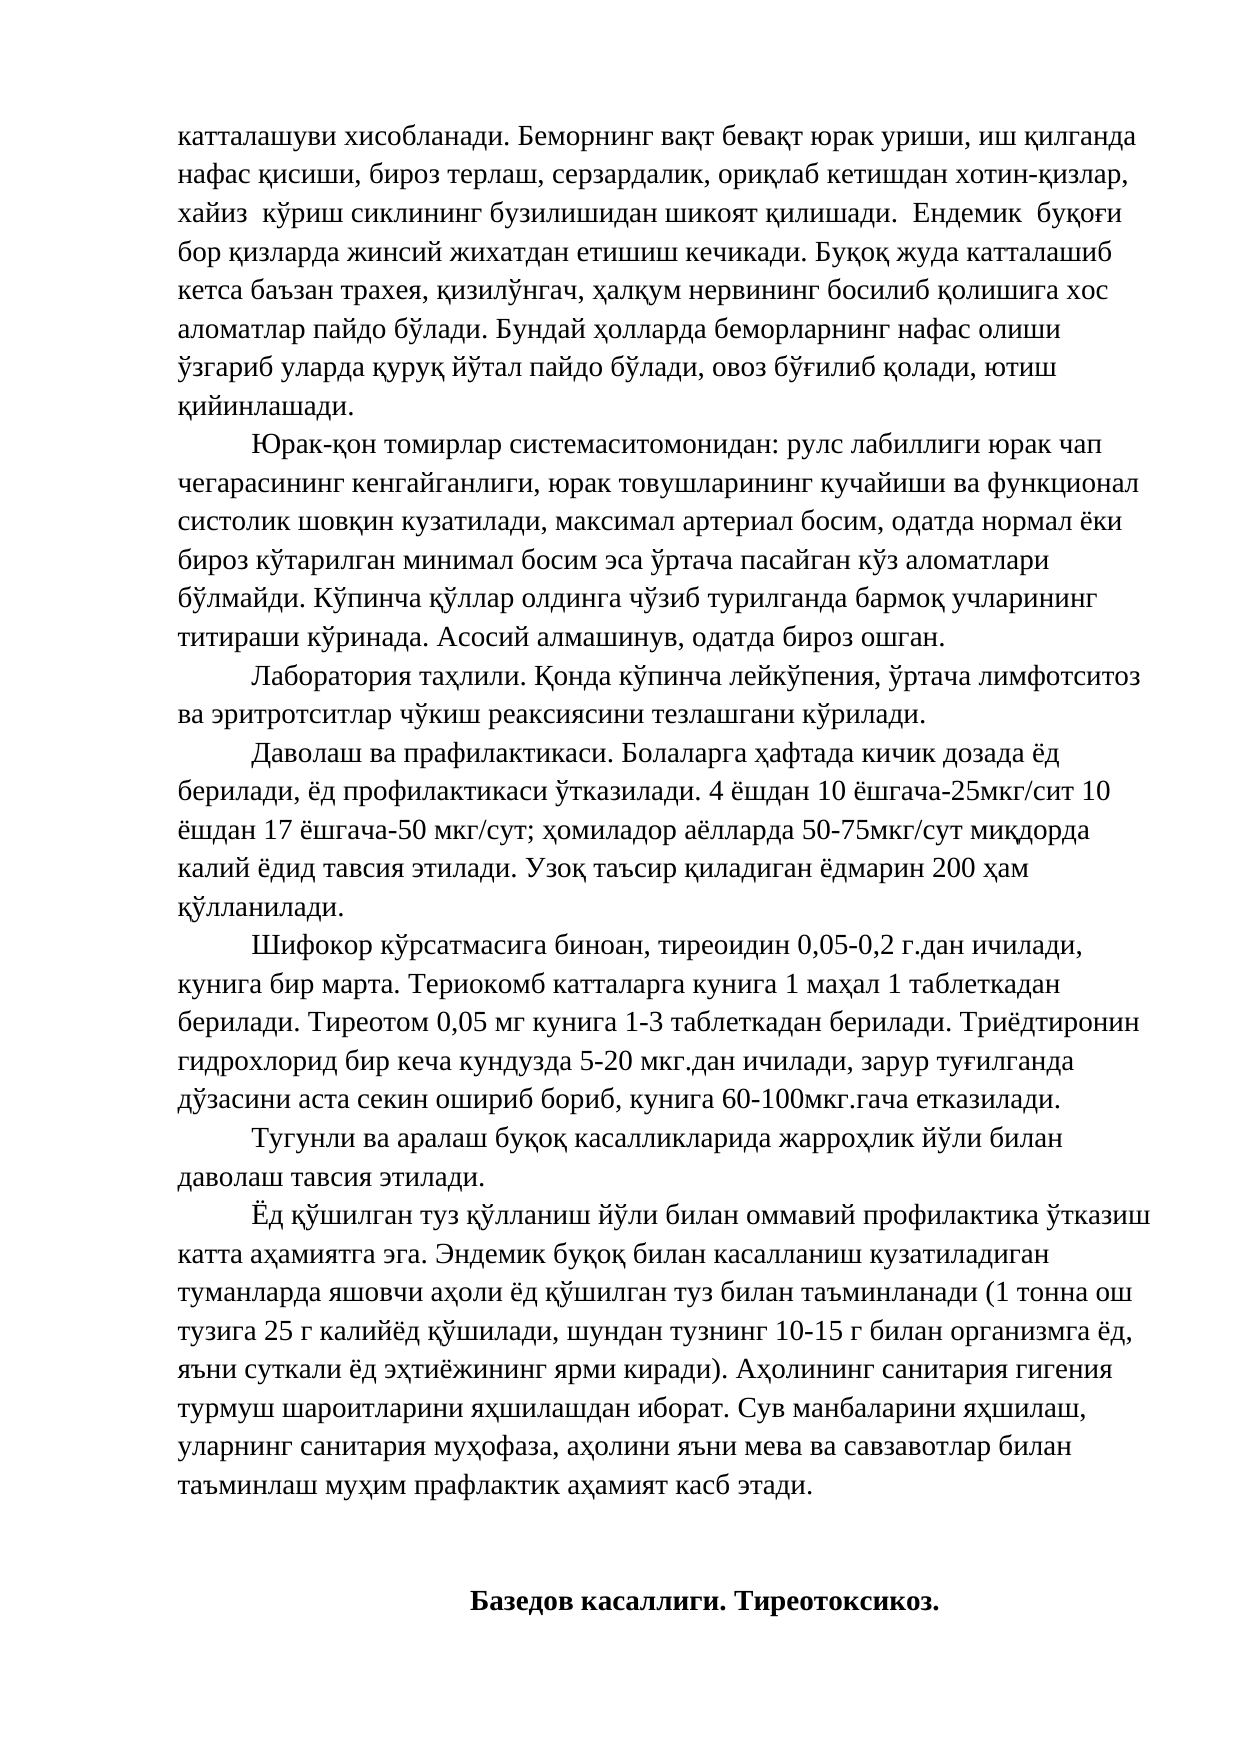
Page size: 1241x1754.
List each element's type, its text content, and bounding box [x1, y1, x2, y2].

text Даволаш ва прафилактикаси. Болаларга ҳафтада кичик дозада ёд берилади, ёд профилактикаси ўтказилади. 4 ёшдан 10 ёшгача-25мкг/сит 10 ёшдан 17 ёшгача-50 мкг/сут; ҳомиладор аёлларда 50-75мкг/сут миқдорда калий ёдид тавсия этилади. Узоқ таъсир қиладиган ёдмарин 200 ҳам қўлланилади. [177, 735, 1152, 922]
text Тугунли ва аралаш буқоқ касалликларида жарроҳлик йўли билан даволаш тавсия этилади. [177, 1120, 1152, 1192]
text Лаборатория таҳлили. Қонда кўпинча лейкўпения, ўртача лимфотситоз ва эритротситлар чўкиш реаксиясини тезлашгани кўрилади. [177, 658, 1152, 730]
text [177, 118, 1152, 421]
text Шифокор кўрсатмасига биноан, тиреоидин 0,05-.дан ичилади, кунига бир марта. Териокомб катталарга кунига 1 маҳал 1 таблеткадан берилади. Тиреотом 0,05 мг кунига 1-3 таблеткадан берилади. Триёдтиронин гидрохлорид бир кеча кундузда 5-20 мкг.дан ичилади, зарур туғилганда дўзасини аста секин ошириб бориб, кунига 60-100мкг.гача етказилади. [177, 927, 1152, 1115]
text Базедов касаллиги. Тиреотоксикоз. [177, 1583, 1152, 1616]
text Ёд қўшилган туз қўлланиш йўли билан оммавий профилактика ўтказиш катта аҳамиятга эга. Эндемик буқоқ билан касалланиш кузатиладиган туманларда яшовчи аҳоли ёд қўшилган туз билан таъминланади (1 тонна ош тузига калийёд қўшилади, шундан тузнинг 10- билан организмга ёд, яъни суткали ёд эҳтиёжининг ярми киради). Аҳолининг санитария гигения турмуш шароитларини яҳшилашдан иборат. Сув манбаларини яҳшилаш, уларнинг санитария муҳофаза, аҳолини яъни мева ва савзавотлар билан таъминлаш муҳим прафлактик аҳамият касб этади. [177, 1197, 1152, 1501]
text Юрак-қон томирлар системаситомонидан: рулс лабиллиги юрак чап чегарасининг кенгайганлиги, юрак товушларининг кучайиши ва функционал систолик шовқин кузатилади, максимал артериал босим, одатда нормал ёки бироз кўтарилган минимал босим эса ўртача пасайган кўз аломатлари бўлмайди. Кўпинча қўллар олдинга чўзиб турилганда бармоқ учларининг титираши кўринада. Асосий алмашинув, одатда бироз ошган. [177, 426, 1152, 653]
